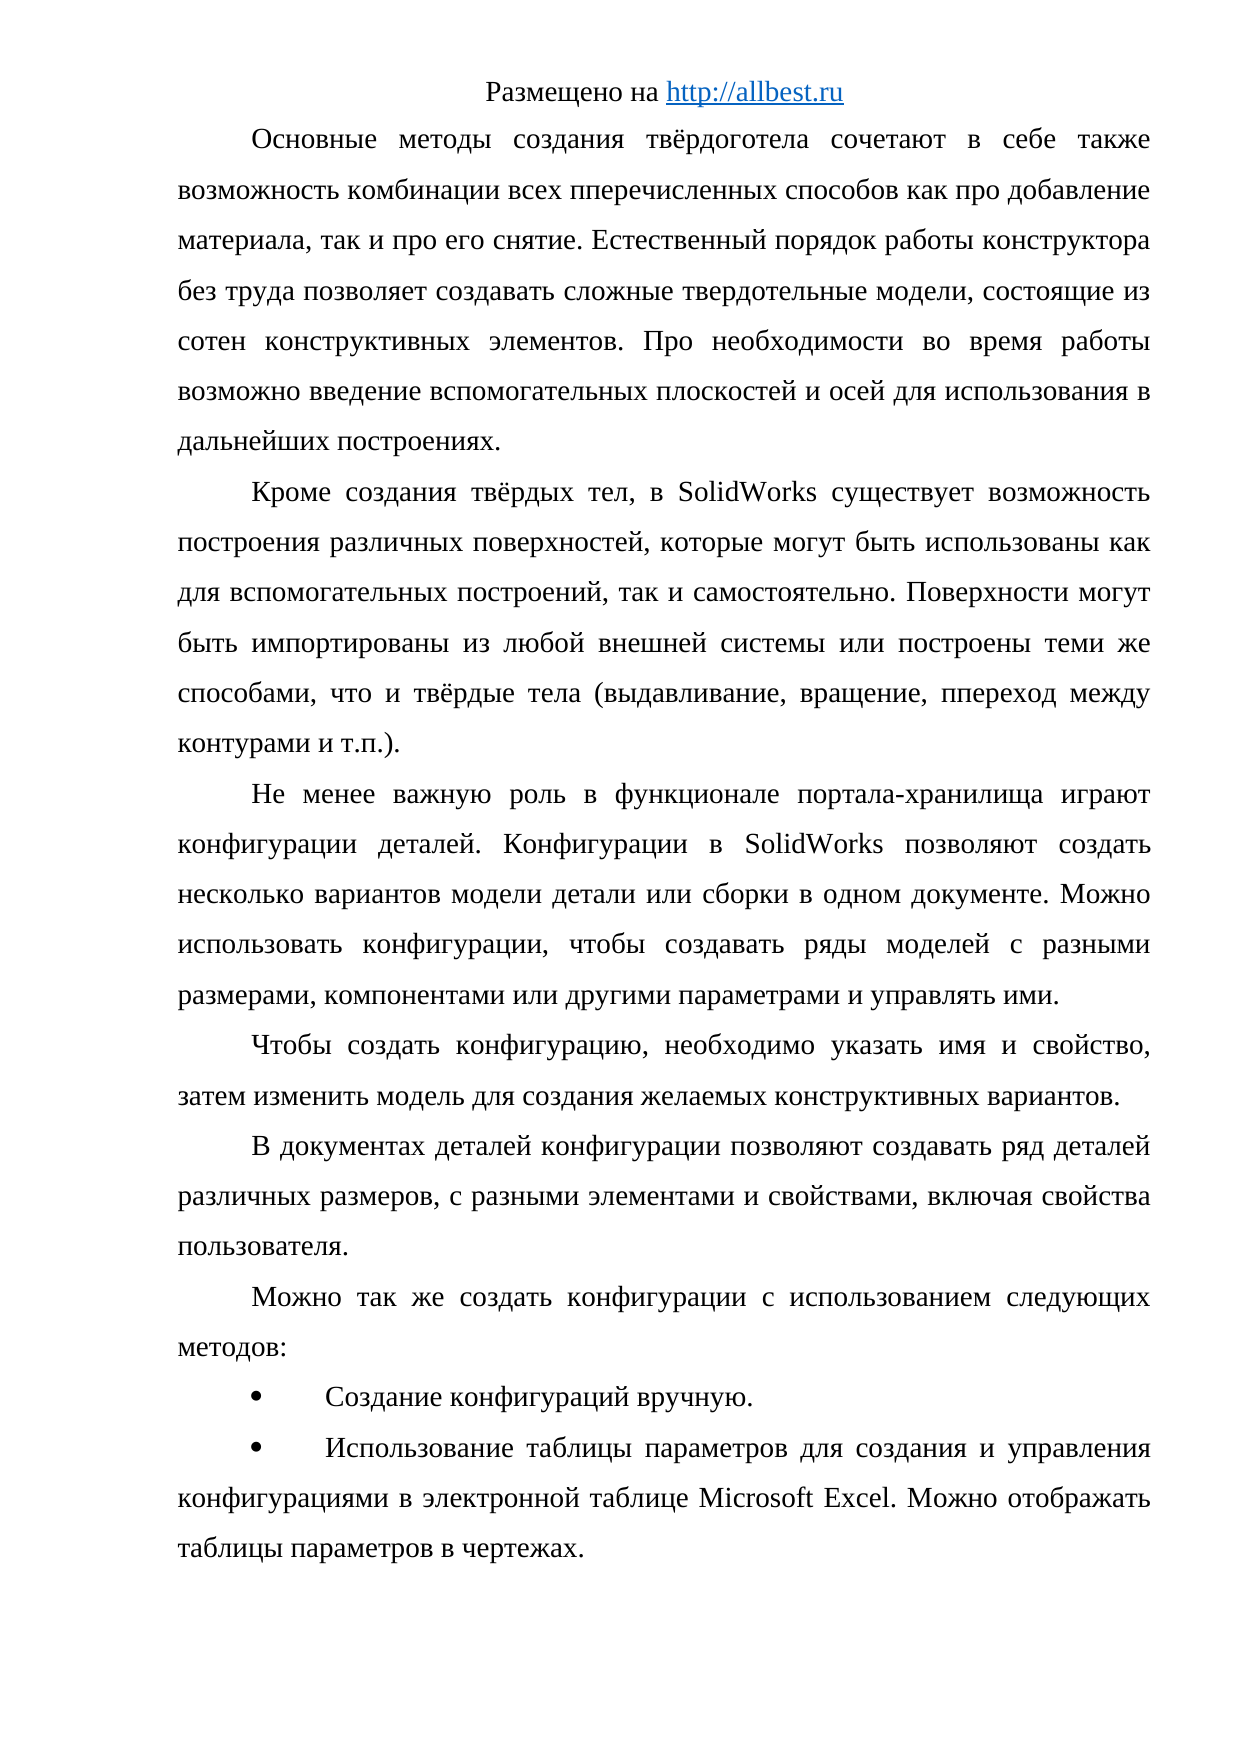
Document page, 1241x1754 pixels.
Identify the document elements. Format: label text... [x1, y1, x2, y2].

text Не менее важную роль в функционале портала-хранилища играют конфигурации деталей. Конфигурации в SolidWorks позволяют создать несколько вариантов модели детали или сборки в одном документе. Можно использовать конфигурации, чтобы создавать ряды моделей с разными размерами, компонентами или другими параметрами и управлять ими. [177, 776, 1152, 1011]
list Использование таблицы параметров для создания и управления конфигурациями в электронной таблице Microsoft Excel. Можно отображать таблицы параметров в чертежах. [177, 1430, 1152, 1564]
text Кроме создания твёрдых тел, в SolidWorks существует возможность построения различных поверхностей, которые могут быть использованы как для вспомогательных построений, так и самостоятельно. Поверхности могут быть импортированы из любой внешней системы или построены теми же способами, что и твёрдые тела (выдавливание, вращение, ᴨпереход между контурами и т.п.). [177, 474, 1152, 759]
list Создание конфигураций вручную. [177, 1379, 1152, 1413]
text Можно так же создать конфигурации с использованием следующих методов: [177, 1279, 1152, 1363]
text В документах деталей конфигурации позволяют создавать ряд деталей различных размеров, с разными элементами и свойствами, включая свойства пользователя. [177, 1128, 1152, 1262]
text Чтобы создать конфигурацию, необходимо указать имя и свойство, затем изменить модель для создания желаемых конструктивных вариантов. [177, 1027, 1152, 1111]
text Основные методы создания твёрдоготела сочетают в себе также возможность комбинации всех ᴨперечисленных способов как про добавление материала, так и про его снятие. Естественный порядок работы конструктора без труда позволяет создавать сложные твердотельные модели, состоящие из сотен конструктивных элементов. Про необходимости во время работы возможно введение вспомогательных плоскостей и осей для использования в дальнейших построениях. [177, 122, 1152, 457]
